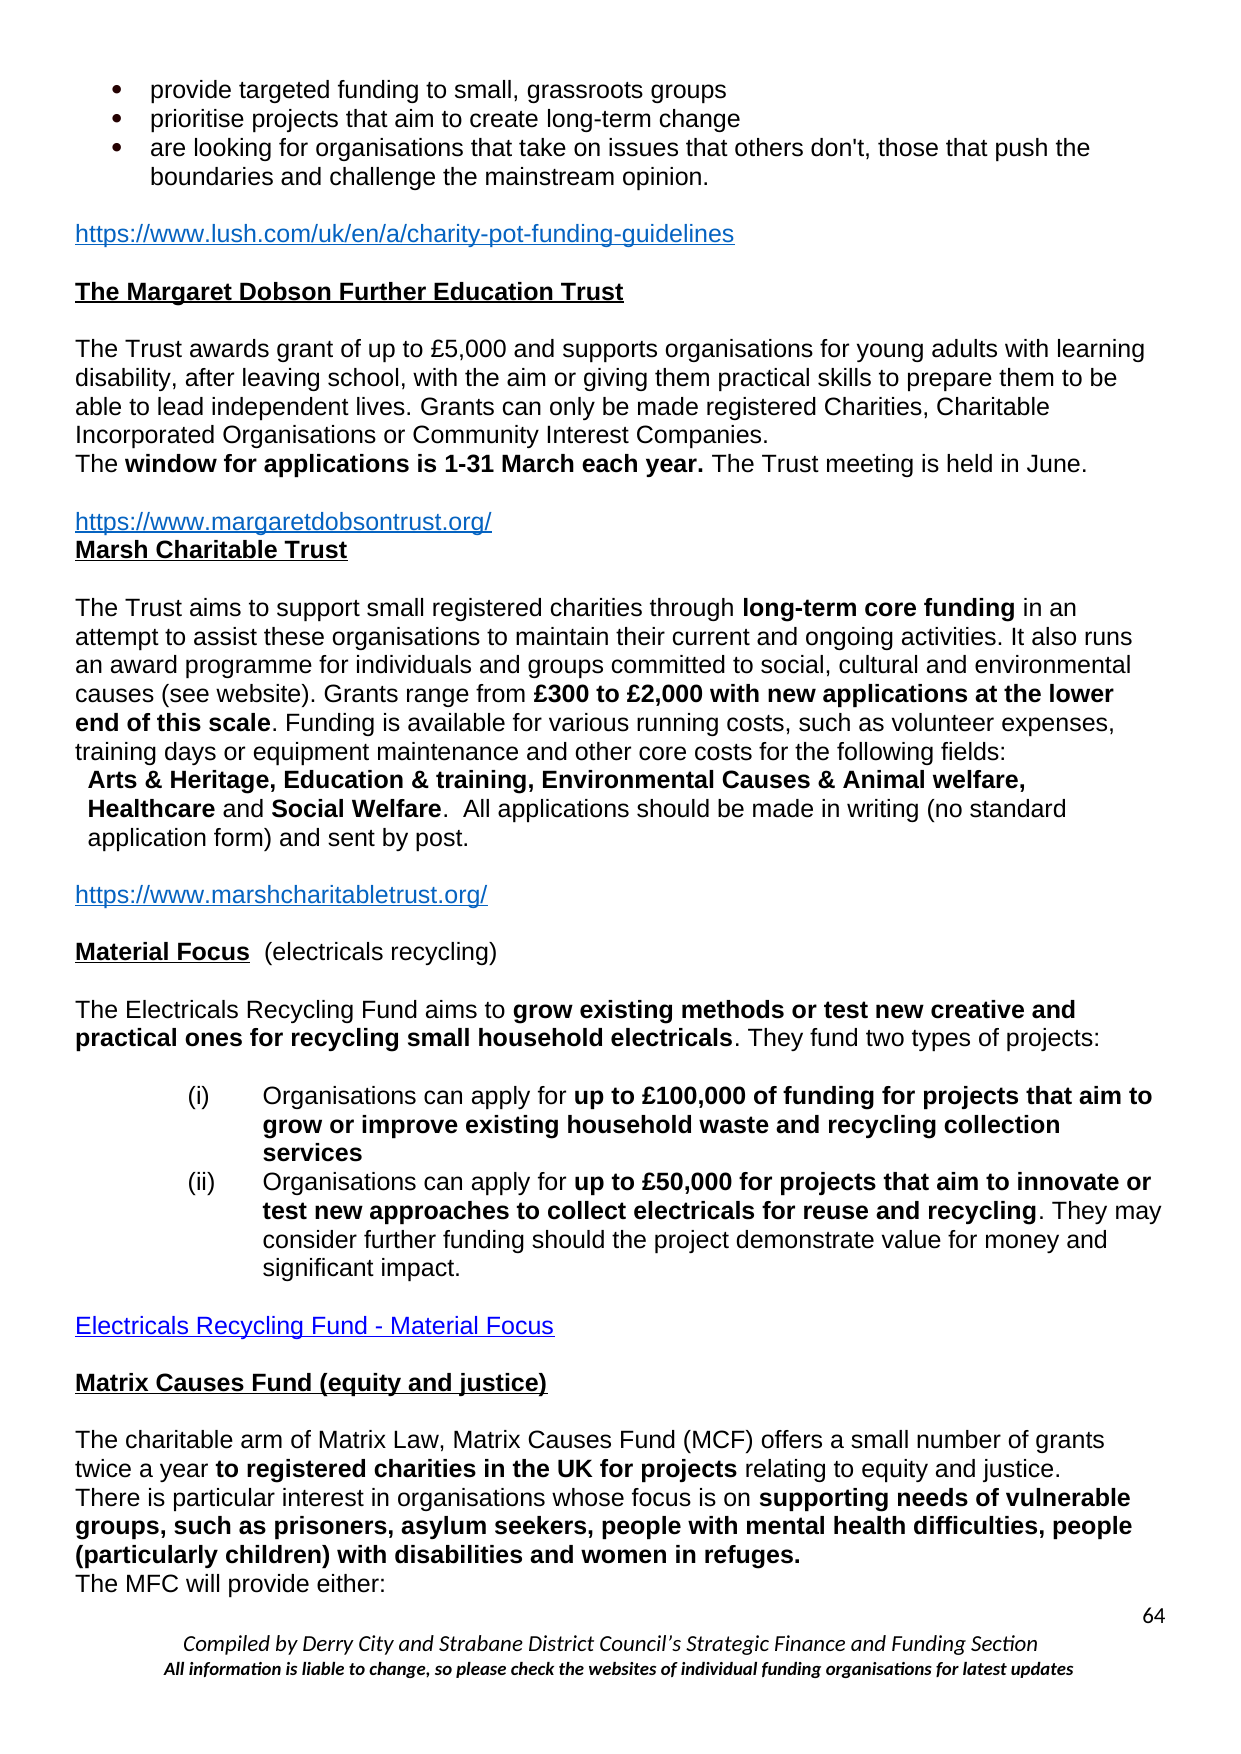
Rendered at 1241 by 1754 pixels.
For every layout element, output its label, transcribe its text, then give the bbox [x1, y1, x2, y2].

text The MFC will provide either: [75, 1569, 1165, 1598]
text https://www.marshcharitabletrust.org/ [75, 879, 1165, 908]
text Electricals Recycling Fund - Material Focus [75, 1311, 1165, 1368]
text Marsh Charitable Trust [75, 535, 1165, 564]
list provide targeted funding to small, grassroots groups [112, 75, 1165, 104]
text https://www.margaretdobsontrust.org/ [75, 507, 1165, 535]
text The window for applications is 1-31 March each year. The Trust meeting is held in June. [75, 449, 1165, 478]
text Matrix Causes Fund (equity and justice) [75, 1368, 1165, 1396]
list Organisations can apply for up to £50,000 for projects that aim to innovate or test new approaches to collect electricals for reuse and recycling. They may consider further funding should the project demonstrate value for money and significant impact. [187, 1167, 1165, 1282]
list are looking for organisations that take on issues that others don't, those that push the boundaries and challenge the mainstream opinion. [112, 133, 1165, 190]
text The Electricals Recycling Fund aims to grow existing methods or test new creative and practical ones for recycling small household electricals. They fund two types of projects: [75, 994, 1165, 1052]
text Healthcare and Social Welfare. All applications should be made in writing (no standard application form) and sent by post. [87, 794, 1165, 852]
text The charitable arm of Matrix Law, Matrix Causes Fund (MCF) offers a small number of grants twice a year to registered charities in the UK for projects relating to equity and justice. [75, 1425, 1165, 1483]
text The Trust awards grant of up to £5,000 and supports organisations for young adults with learning disability, after leaving school, with the aim or giving them practical skills to prepare them to be able to lead independent lives. Grants can only be made registered Charities, Charitable Incorporated Organisations or Community Interest Companies. [75, 334, 1165, 449]
list prioritise projects that aim to create long-term change [112, 104, 1165, 133]
text The Margaret Dobson Further Education Trust [75, 277, 1165, 305]
text Material Focus (electricals recycling) [75, 937, 1165, 966]
text Arts & Heritage, Education & training, Environmental Causes & Animal welfare, [87, 765, 1165, 794]
text The Trust aims to support small registered charities through long-term core funding in an attempt to assist these organisations to maintain their current and ongoing activities. It also runs an award programme for individuals and groups committed to social, cultural and environmental causes (see website). Grants range from £300 to £2,000 with new applications at the lower end of this scale. Funding is available for various running costs, such as volunteer expenses, training days or equipment maintenance and other core costs for the following fields: [75, 593, 1165, 765]
text https://www.lush.com/uk/en/a/charity-pot-funding-guidelines [75, 219, 1165, 248]
text There is particular interest in organisations whose focus is on supporting needs of vulnerable groups, such as prisoners, asylum seekers, people with mental health difficulties, people (particularly children) with disabilities and women in refuges. [75, 1483, 1165, 1569]
list Organisations can apply for up to £100,000 of funding for projects that aim to grow or improve existing household waste and recycling collection services [187, 1081, 1165, 1167]
